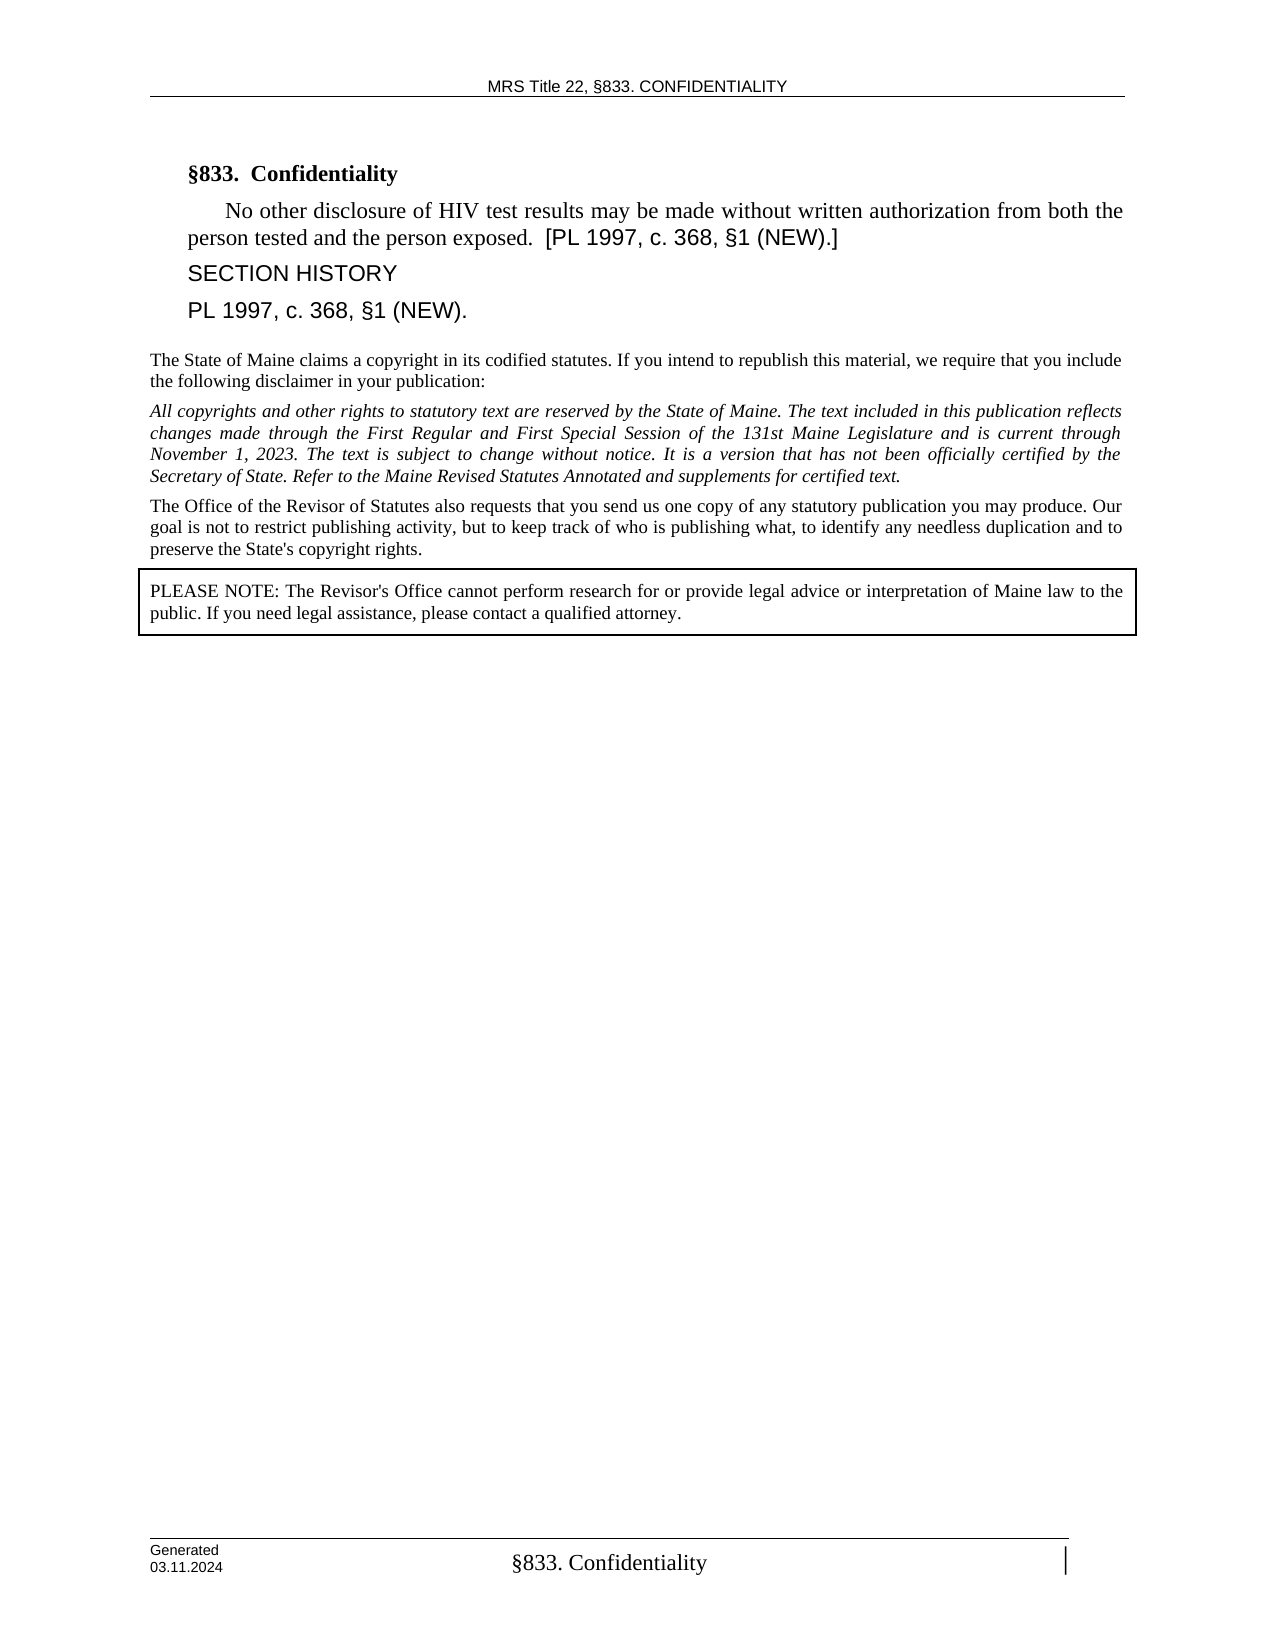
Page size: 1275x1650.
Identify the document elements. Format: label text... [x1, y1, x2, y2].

text The State of Maine claims a copyright in its codified statutes. If you intend to republish this material, we require that you include the following disclaimer in your publication: [150, 348, 1125, 392]
text All copyrights and other rights to statutory text are reserved by the State of Maine. The text included in this publication reflects changes made through the First Regular and First Special Session of the 131st Maine Legislature and is current through November 1, 2023 . The text is subject to change without notice. It is a version that has not been officially certified by the Secretary of State. Refer to the Maine Revised Statutes Annotated and supplements for certified text. [150, 400, 1125, 486]
text SECTION HISTORY [187, 260, 1125, 287]
text The Office of the Revisor of Statutes also requests that you send us one copy of any statutory publication you may produce. Our goal is not to restrict publishing activity, but to keep track of who is publishing what, to identify any needless duplication and to preserve the State's copyright rights. [150, 494, 1125, 559]
text PLEASE NOTE: The Revisor's Office cannot perform research for or provide legal advice or interpretation of Maine law to the public. If you need legal assistance, please contact a qualified attorney. [140, 570, 1135, 634]
text No other disclosure of HIV test results may be made without written authorization from both the person tested and the person exposed. [PL 1997, c. 368, §1 (NEW).] [187, 197, 1125, 250]
text §833. Confidentiality [187, 160, 1125, 187]
text PL 1997, c. 368, §1 (NEW). [187, 297, 1125, 323]
